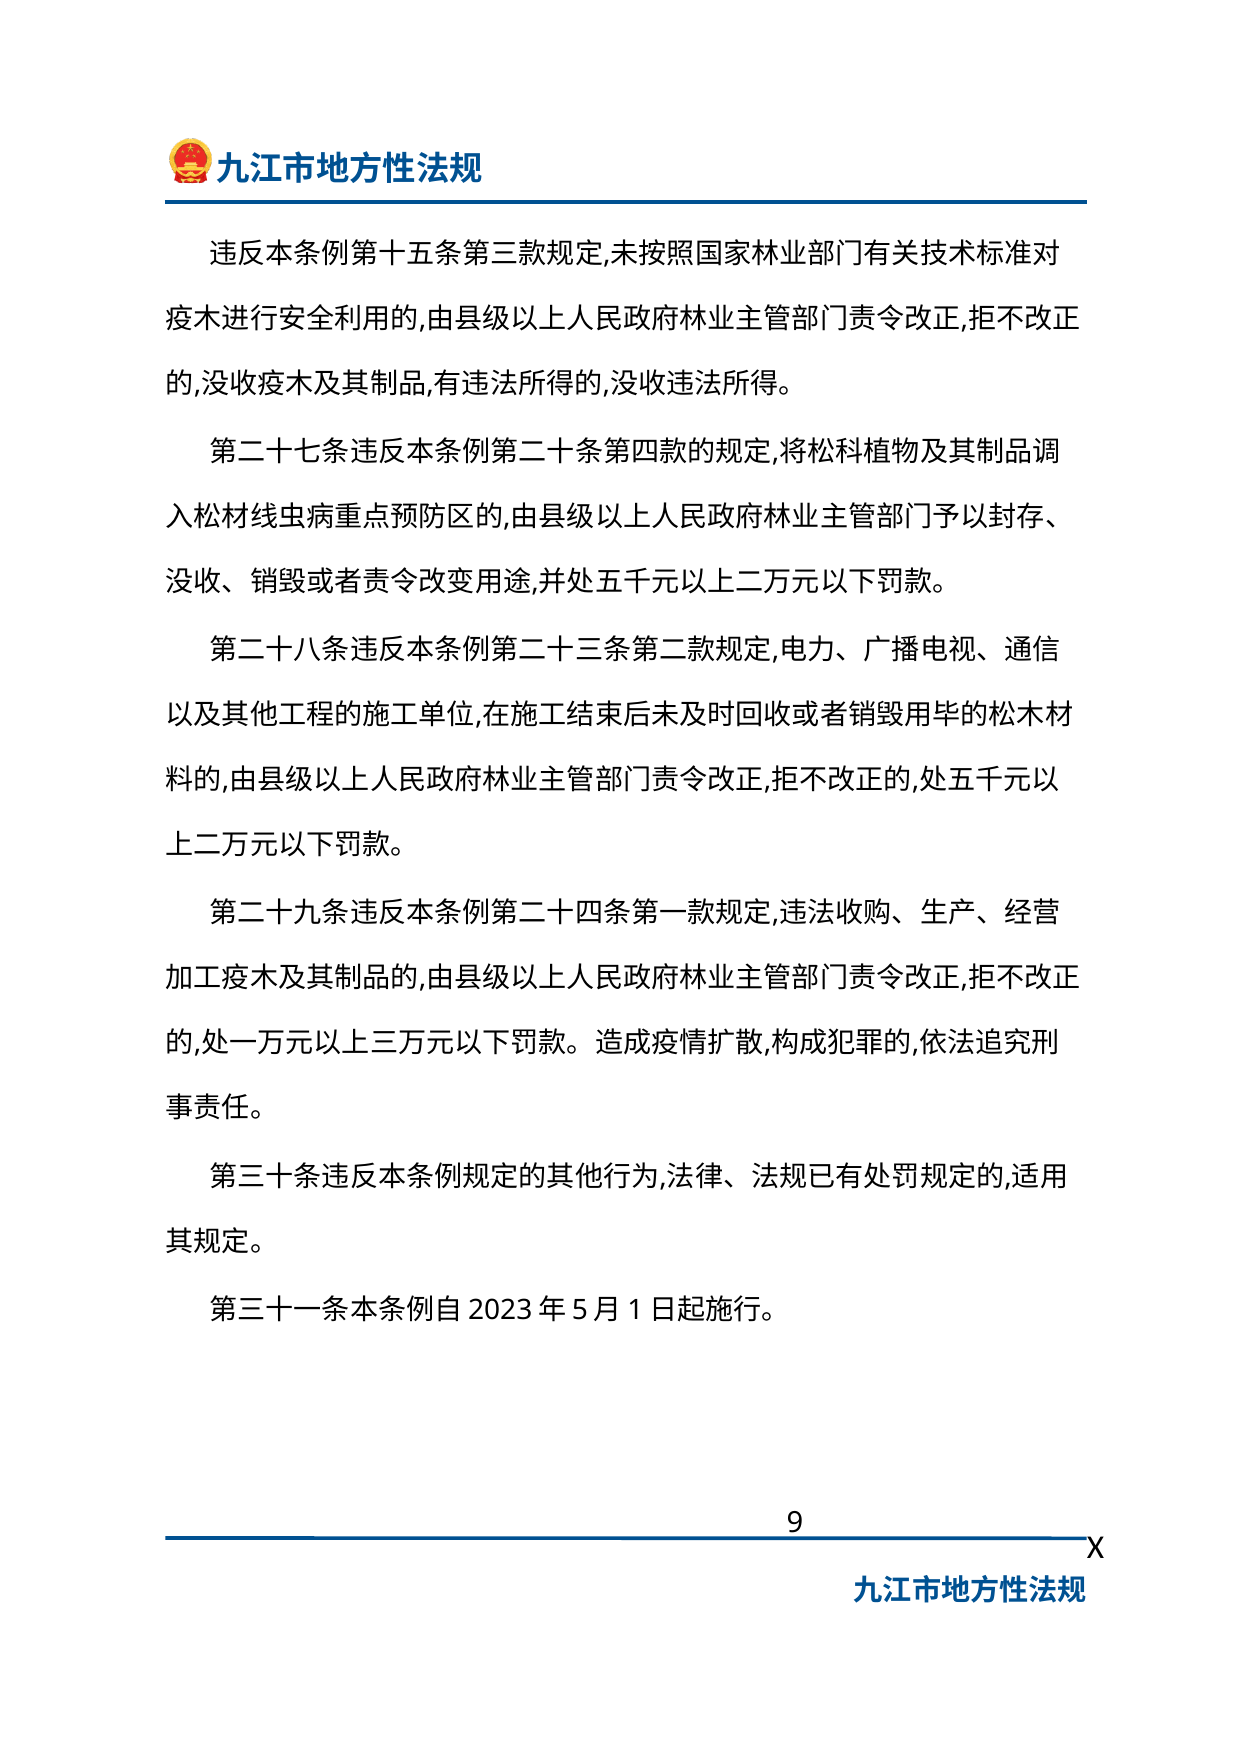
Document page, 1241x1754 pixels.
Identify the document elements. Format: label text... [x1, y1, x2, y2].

text 第二十九条违反本条例第二十四条第一款规定,违法收购、生产、经营加工疫木及其制品的,由县级以上人民政府林业主管部门责令改正,拒不改正的,处一万元以上三万元以下罚款。造成疫情扩散,构成犯罪的,依法追究刑事责任。 [165, 878, 1087, 1138]
text 第二十八条违反本条例第二十三条第二款规定,电力、广播电视、通信以及其他工程的施工单位,在施工结束后未及时回收或者销毁用毕的松木材料的,由县级以上人民政府林业主管部门责令改正,拒不改正的,处五千元以上二万元以下罚款。 [165, 615, 1087, 875]
text 违反本条例第十五条第三款规定,未按照国家林业部门有关技术标准对疫木进行安全利用的,由县级以上人民政府林业主管部门责令改正,拒不改正的,没收疫木及其制品,有违法所得的,没收违法所得。 [165, 219, 1087, 414]
picture [165, 136, 216, 187]
text 第三十条违反本条例规定的其他行为,法律、法规已有处罚规定的,适用其规定。 [165, 1141, 1087, 1271]
text 第二十七条违反本条例第二十条第四款的规定,将松科植物及其制品调入松材线虫病重点预防区的,由县级以上人民政府林业主管部门予以封存、没收、销毁或者责令改变用途,并处五千元以上二万元以下罚款。 [165, 417, 1087, 612]
text 第三十一条本条例自2023年5月1日起施行。 [165, 1274, 1087, 1339]
